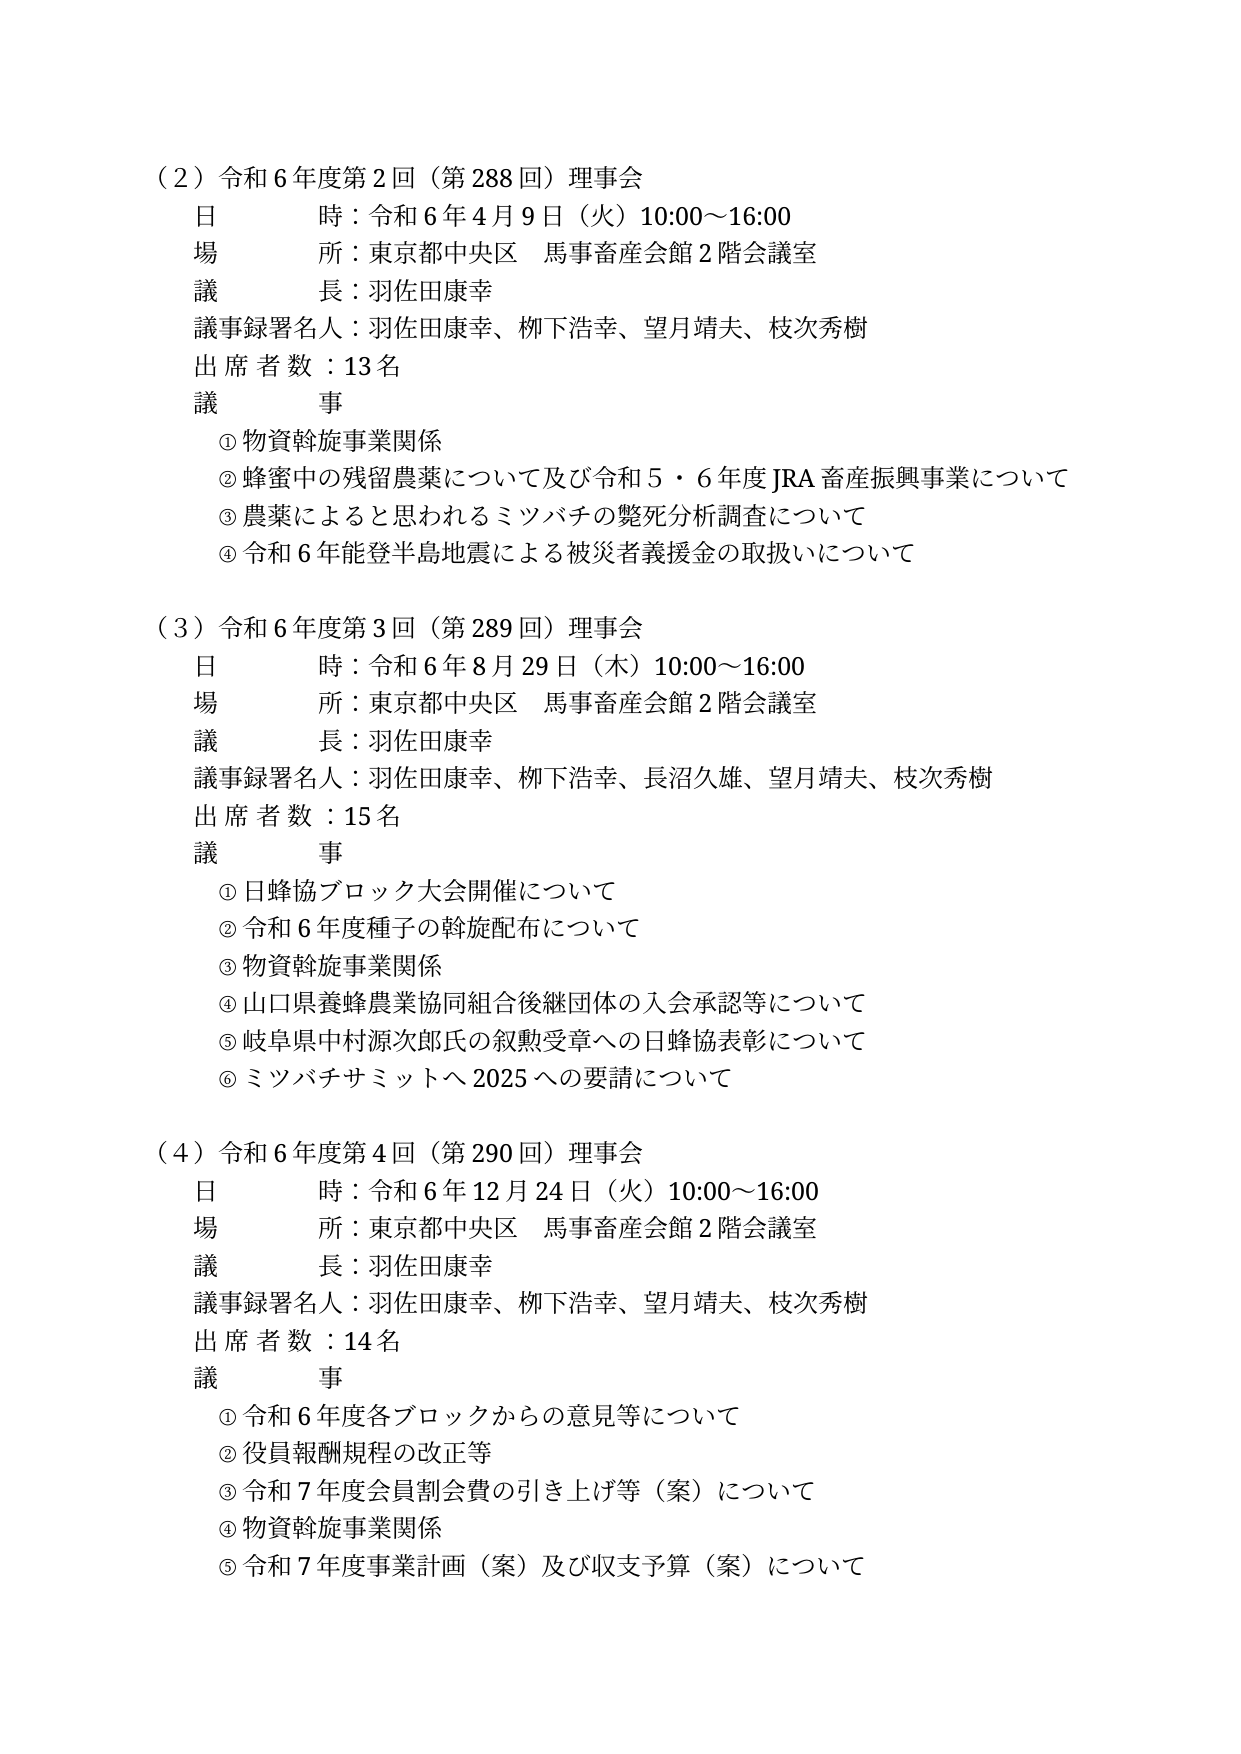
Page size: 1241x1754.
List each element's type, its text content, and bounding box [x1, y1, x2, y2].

text 日 時：令和6年4月9日（火）10:00～16:00 [118, 196, 1122, 233]
text ③令和7年度会員割会費の引き上げ等（案）について [118, 1471, 1122, 1508]
text ④山口県養蜂農業協同組合後継団体の入会承認等について [118, 983, 1122, 1021]
text ①日蜂協ブロック大会開催について [118, 871, 1122, 908]
text 日 時：令和6年8月29日（木）10:00～16:00 [118, 646, 1122, 683]
text ⑤令和7年度事業計画（案）及び収支予算（案）について [118, 1546, 1122, 1583]
text ③農薬によると思われるミツバチの斃死分析調査について [118, 496, 1122, 533]
text ④令和6年能登半島地震による被災者義援金の取扱いについて [118, 533, 1122, 571]
text 場 所： 馬事畜産会館2階会議室 [118, 233, 1122, 271]
text ③物資斡旋事業関係 [118, 946, 1122, 983]
text 場 所： 馬事畜産会館2階会議室 [118, 683, 1122, 721]
text 出 席 者 数 ：15名 [118, 796, 1122, 833]
text 議 長：羽佐田康幸 [118, 271, 1122, 308]
text 議事録署名人：羽佐田康幸、栁下浩幸、長沼久雄、望月靖夫、枝次秀樹 [118, 758, 1122, 796]
text 議 事 [118, 1358, 1122, 1396]
text 議 長：羽佐田康幸 [118, 1246, 1122, 1283]
text 議 長：羽佐田康幸 [118, 721, 1122, 758]
text （３）令和6年度第3回（第289回）理事会 [118, 608, 1122, 646]
text 日 時：令和6年12月24日（火）10:00～16:00 [118, 1171, 1122, 1208]
text ②令和6年度種子の斡旋配布について [118, 908, 1122, 946]
text 議事録署名人：羽佐田康幸、栁下浩幸、望月靖夫、枝次秀樹 [118, 308, 1122, 346]
text 議 事 [118, 833, 1122, 871]
text ②蜂蜜中の残留農薬について及び令和５・６年度JRA畜産振興事業について [118, 458, 1122, 496]
text 議 事 [118, 383, 1122, 421]
text ④物資斡旋事業関係 [118, 1508, 1122, 1546]
text ②役員報酬規程の改正等 [118, 1433, 1122, 1471]
text 出 席 者 数 ：13名 [118, 346, 1122, 383]
text ①令和6年度各ブロックからの意見等について [118, 1396, 1122, 1433]
text ①物資斡旋事業関係 [118, 421, 1122, 458]
text 出 席 者 数 ：14名 [118, 1321, 1122, 1358]
text （２）令和6年度第2回（第288回）理事会 [118, 158, 1122, 196]
text 議事録署名人：羽佐田康幸、栁下浩幸、望月靖夫、枝次秀樹 [118, 1283, 1122, 1321]
text （４）令和6年度第4回（第290回）理事会 [118, 1133, 1122, 1171]
text ⑤岐阜県中村源次郎氏の叙勲受章への日蜂協表彰について [118, 1021, 1122, 1058]
text 場 所： 馬事畜産会館2階会議室 [118, 1208, 1122, 1246]
text ⑥ミツバチサミットへ2025への要請について [118, 1058, 1122, 1096]
